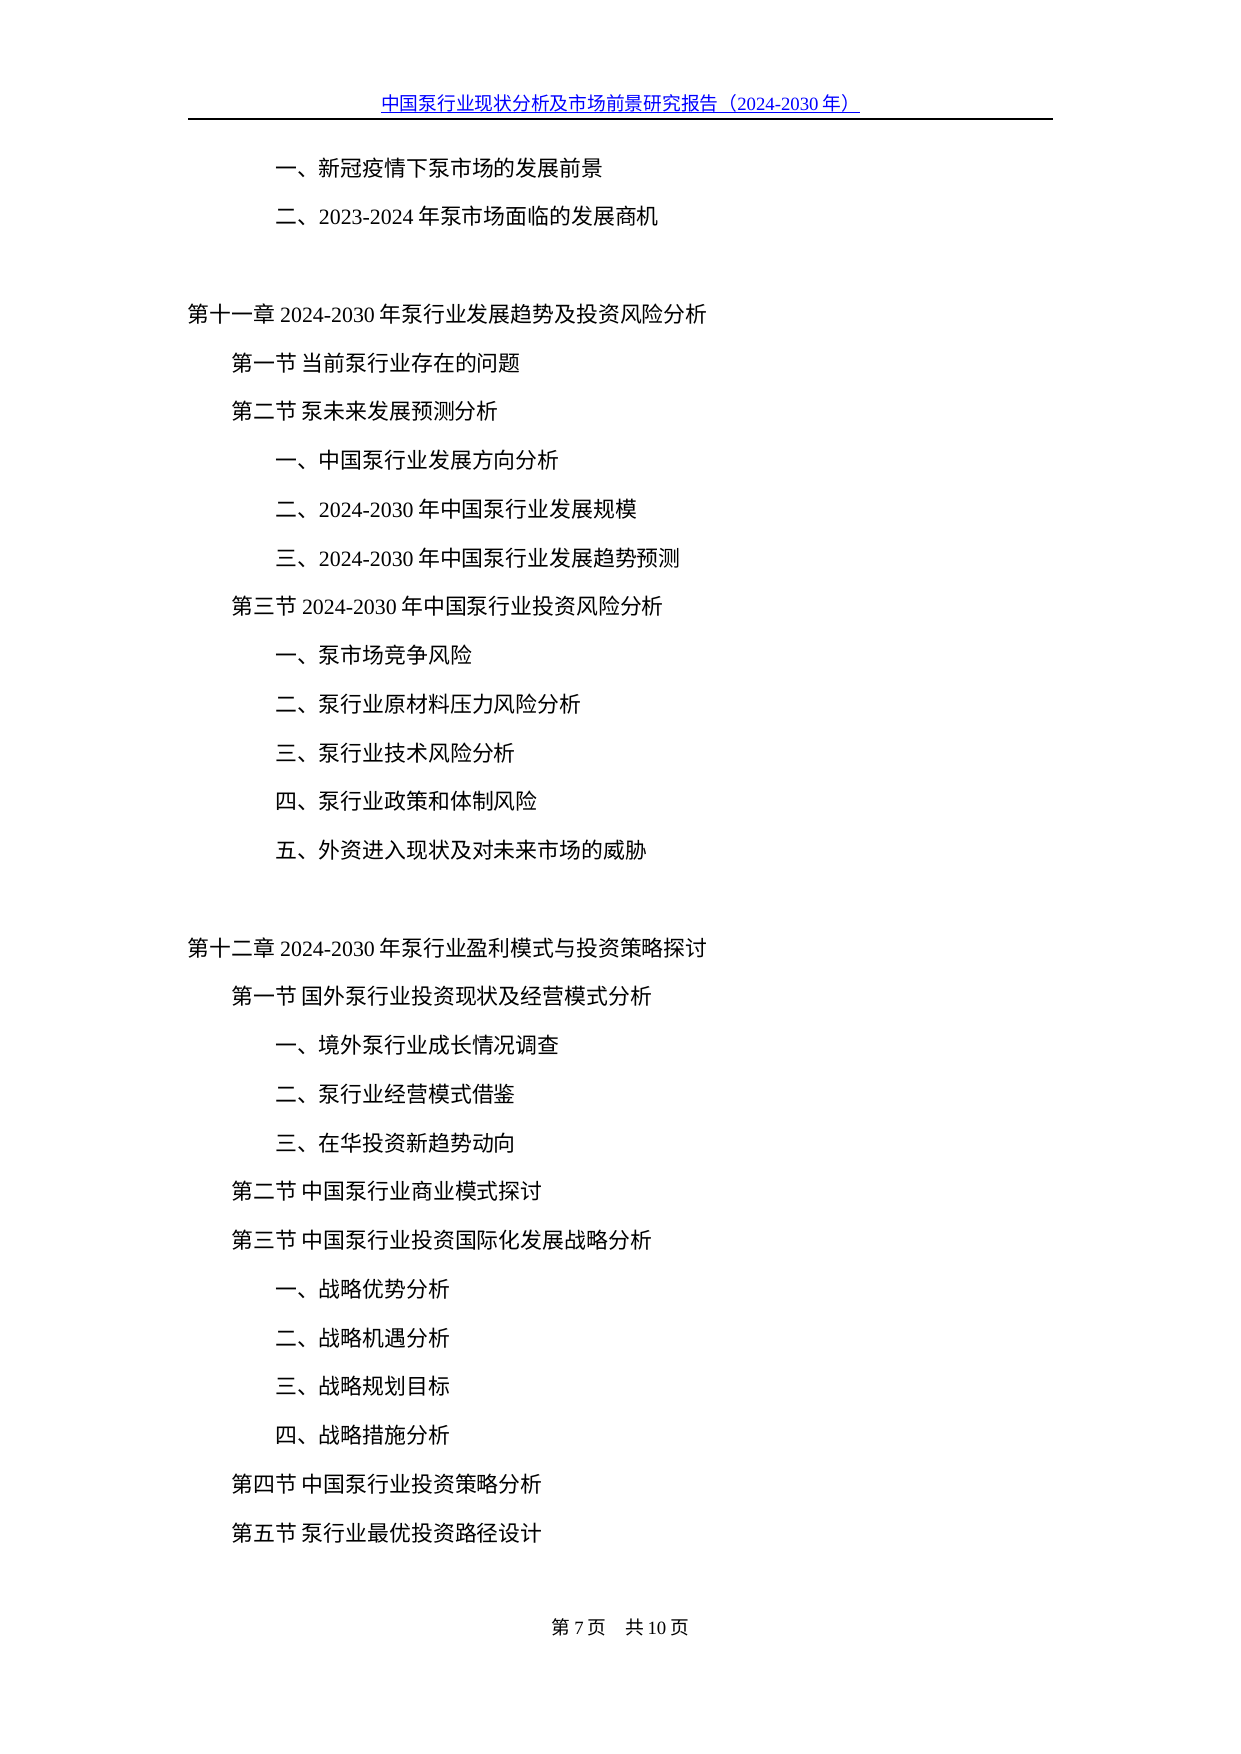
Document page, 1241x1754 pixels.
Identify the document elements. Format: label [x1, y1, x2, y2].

text [187, 150, 1053, 1548]
